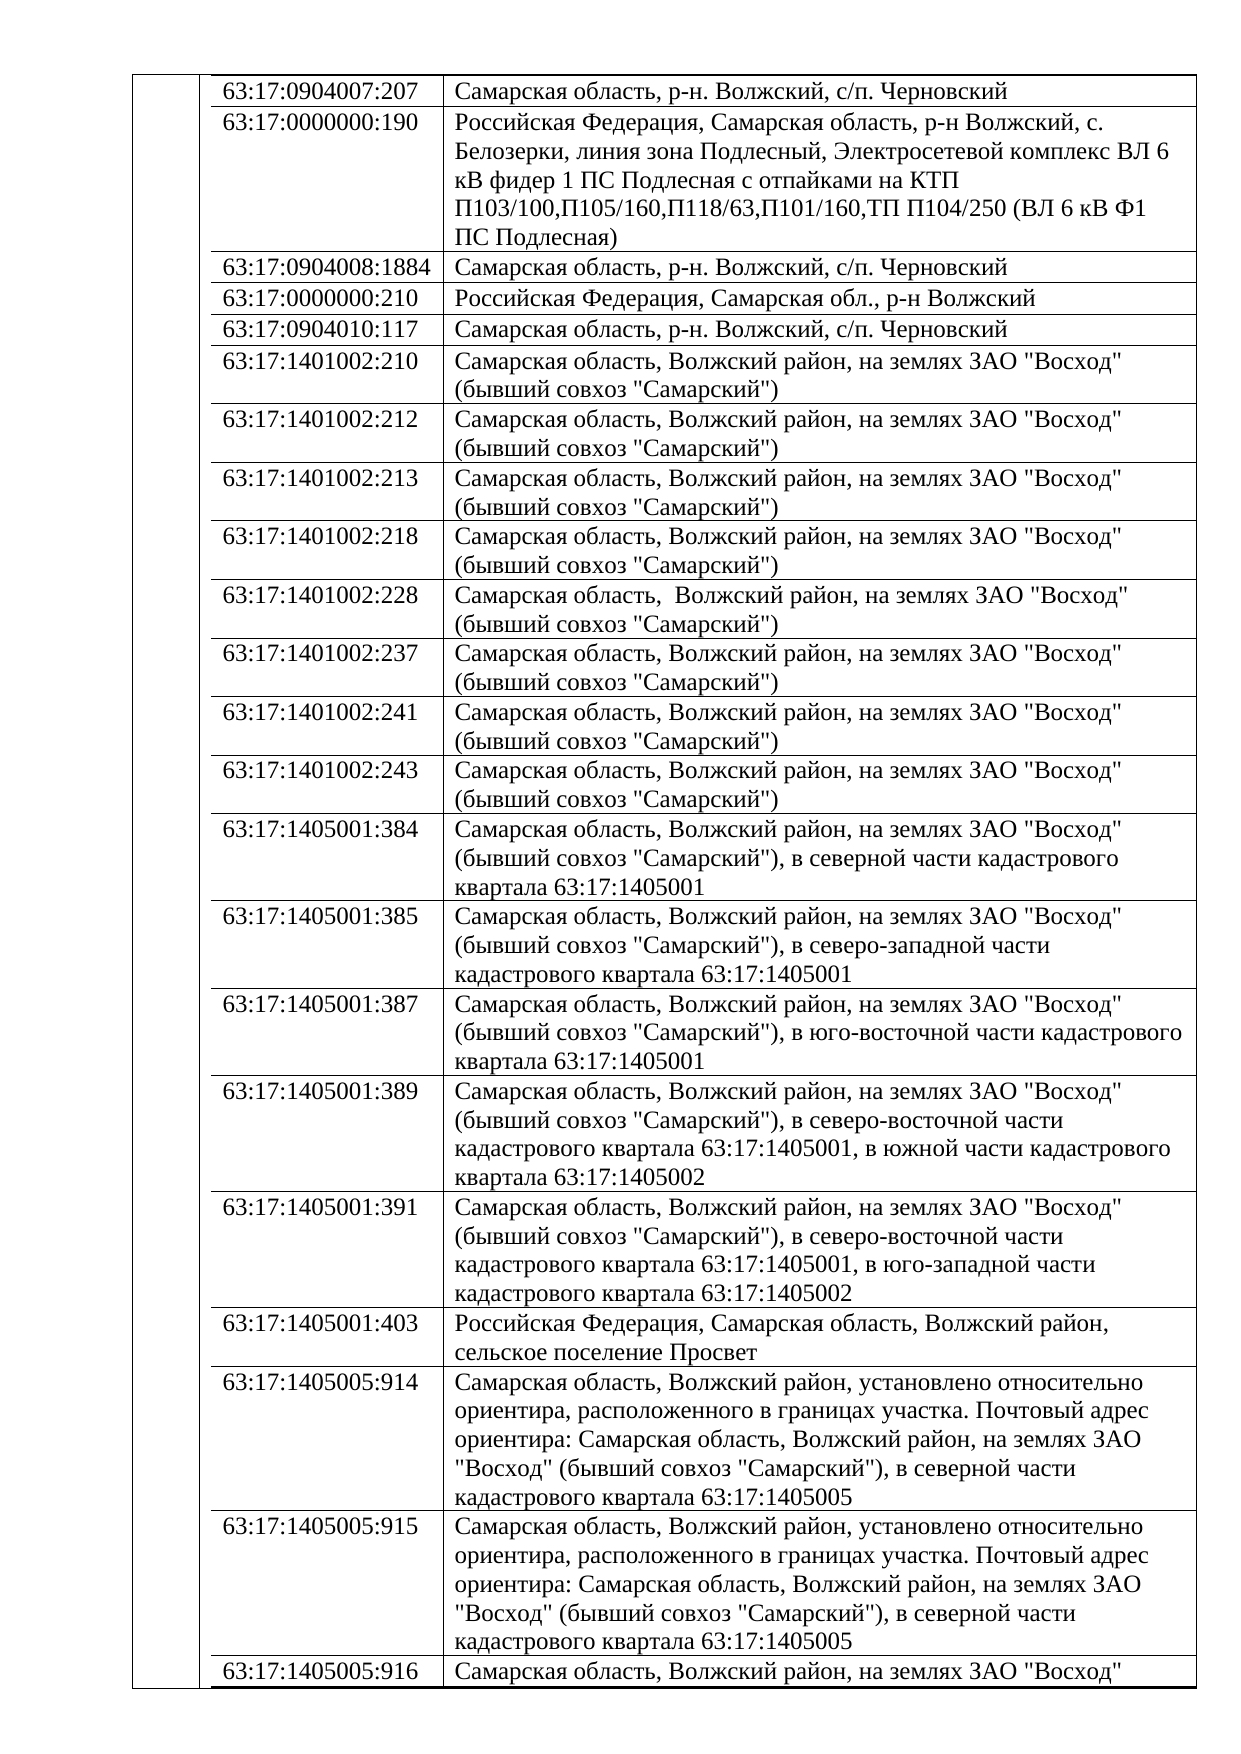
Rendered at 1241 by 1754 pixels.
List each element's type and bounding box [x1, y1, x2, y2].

table_cell [444, 697, 1196, 755]
table_cell [200, 75, 443, 1687]
table_cell [701, 505, 706, 514]
table_cell [444, 580, 1196, 638]
table_cell [444, 315, 1196, 345]
table_cell [444, 1656, 1196, 1686]
table_cell [444, 463, 1196, 520]
table_cell [444, 1308, 1196, 1366]
table_cell [444, 639, 1196, 696]
table_cell [444, 107, 1196, 251]
table_cell [444, 252, 1196, 282]
table_cell [444, 1367, 1196, 1510]
table_cell [444, 404, 1196, 462]
table_cell [444, 1076, 1196, 1191]
table_cell [444, 901, 1196, 988]
table_cell [444, 346, 1196, 403]
table_cell [444, 521, 1196, 579]
table_cell [444, 283, 1196, 314]
table_cell [444, 814, 1196, 900]
table_cell [444, 756, 1196, 813]
table_cell [444, 76, 1196, 106]
table_cell [444, 1192, 1196, 1307]
table_cell [444, 989, 1196, 1075]
table_cell [444, 1511, 1196, 1655]
